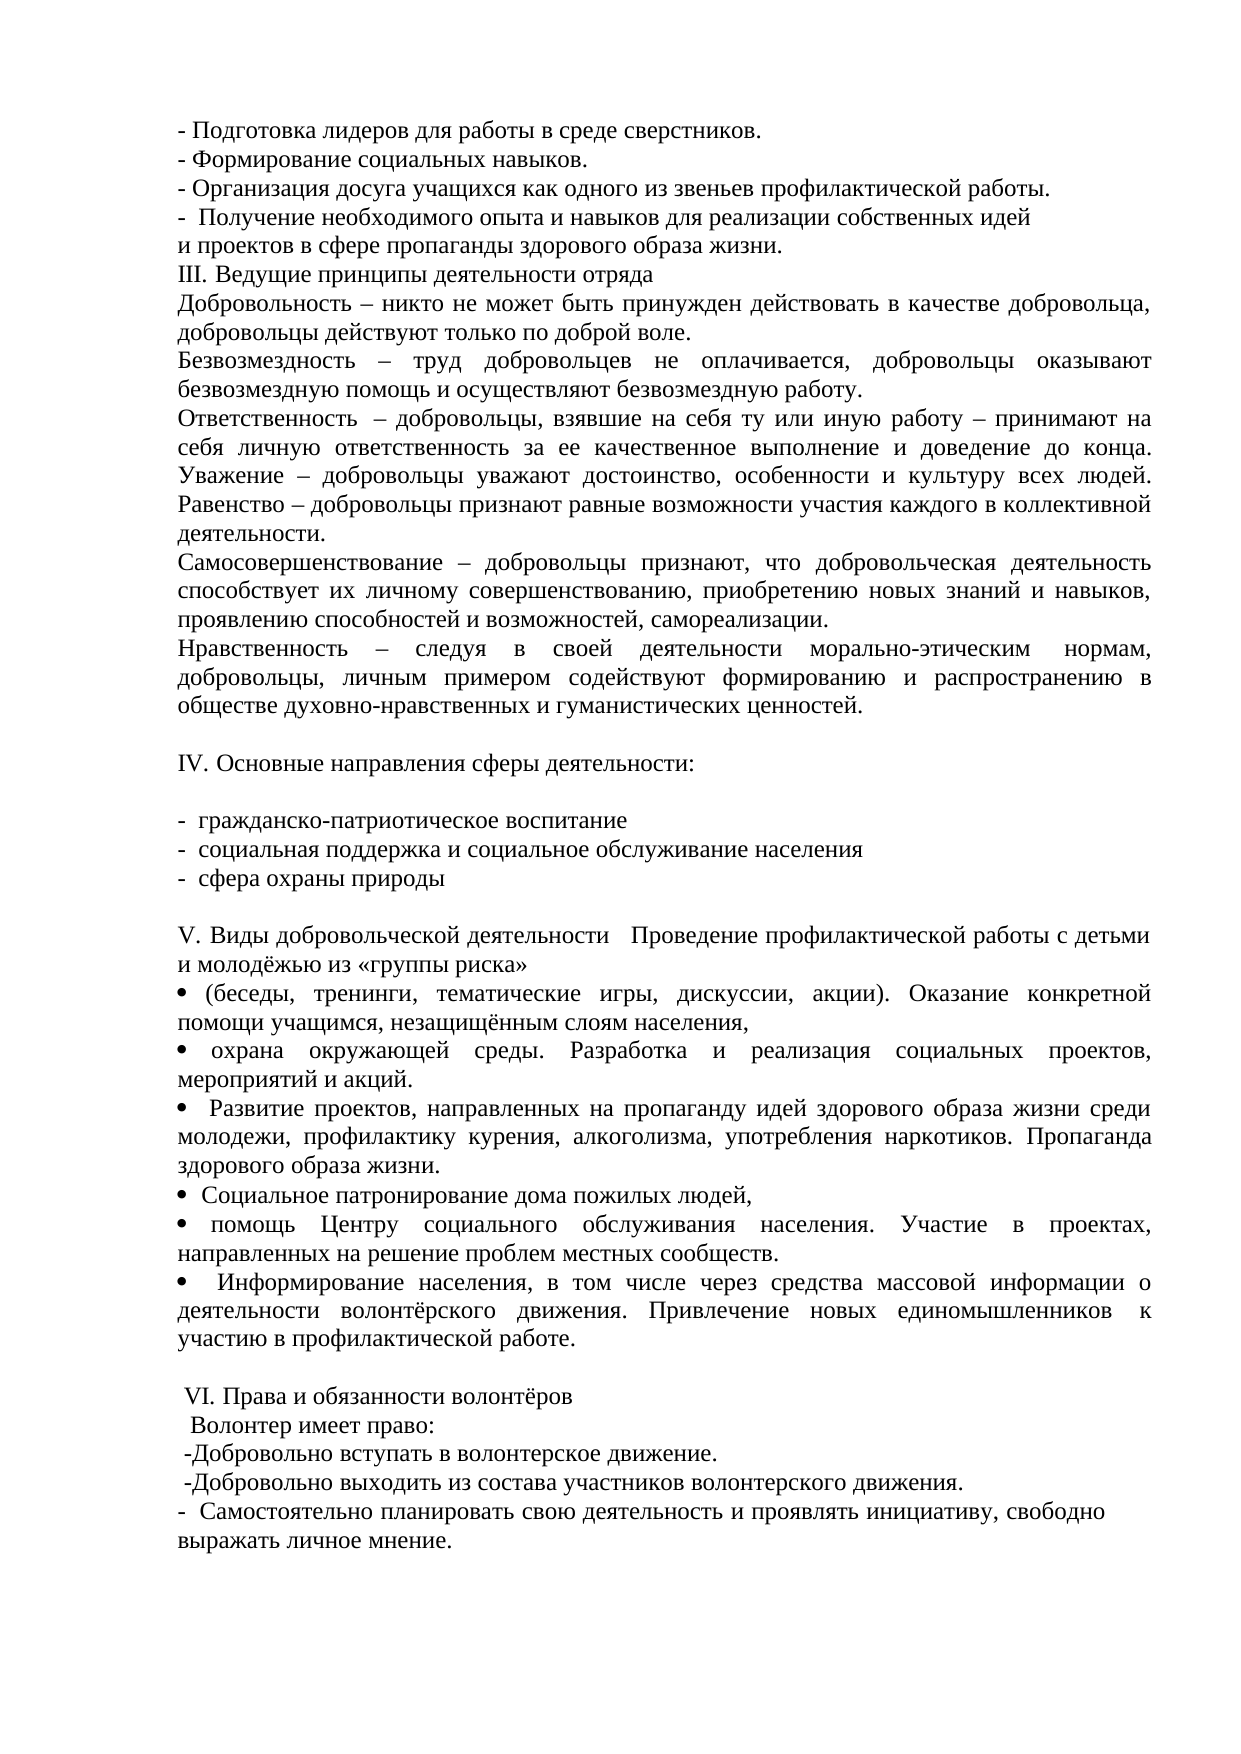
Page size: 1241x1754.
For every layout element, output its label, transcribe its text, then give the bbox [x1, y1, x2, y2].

list (беседы, тренинги, тематические игры, дискуссии, акции). Оказание конкретной помощи учащимся, незащищённым слоям населения, [177, 978, 1151, 1036]
list Самостоятельно планировать свою деятельность и проявлять инициативу, свободно выражать личное мнение. [177, 1496, 1151, 1553]
list Формирование социальных навыков. [177, 144, 1176, 173]
list Получение необходимого опыта и навыков для реализации собственных идей и проектов в сфере пропаганды здорового образа жизни. [177, 202, 1050, 259]
list помощь Центру социального обслуживания населения. Участие в проектах, направленных на решение проблем местных сообществ. [177, 1209, 1152, 1267]
list социальная поддержка и социальное обслуживание населения [177, 834, 1176, 863]
text Нравственность – следуя в своей деятельности морально-этическим нормам, добровольцы, личным примером содействуют формированию и распространению в обществе духовно-нравственных и гуманистических ценностей. [177, 633, 1152, 719]
text Добровольность – никто не может быть принужден действовать в качестве добровольца, добровольцы действуют только по доброй воле. [177, 288, 1152, 345]
list Информирование населения, в том числе через средства массовой информации о деятельности волонтёрского движения. Привлечение новых единомышленников к участию в профилактической работе. [177, 1267, 1152, 1352]
text -Добровольно вступать в волонтерское движение. [183, 1438, 1176, 1467]
list гражданско-патриотическое воспитание [177, 805, 1176, 834]
list Ведущие принципы деятельности отряда [177, 259, 1176, 288]
list Виды добровольческой деятельности Проведение профилактической работы с детьми и молодёжью из «группы риска» [177, 920, 1151, 978]
text -Добровольно выходить из состава участников волонтерского движения. [183, 1467, 1176, 1496]
list Права и обязанности волонтёров Волонтер имеет право: [183, 1381, 573, 1438]
list Основные направления сферы деятельности: [177, 748, 1176, 777]
list Подготовка лидеров для работы в среде сверстников. [177, 115, 1176, 144]
list Социальное патронирование дома пожилых людей, [177, 1179, 1176, 1209]
list сфера охраны природы [177, 863, 1176, 892]
list охрана окружающей среды. Разработка и реализация социальных проектов, мероприятий и акций. [177, 1036, 1152, 1092]
list Организация досуга учащихся как одного из звеньев профилактической работы. [177, 173, 1176, 201]
text Ответственность – добровольцы, взявшие на себя ту или иную работу – принимают на себя личную ответственность за ее качественное выполнение и доведение до конца. Уважение – добровольцы уважают достоинство, особенности и культуру всех людей. Равенство – добровольцы признают равные возможности участия каждого в коллективной деятельности. [177, 403, 1152, 547]
text Самосовершенствование – добровольцы признают, что добровольческая деятельность способствует их личному совершенствованию, приобретению новых знаний и навыков, проявлению способностей и возможностей, самореализации. [177, 547, 1152, 633]
text Безвозмездность – труд добровольцев не оплачивается, добровольцы оказывают безвозмездную помощь и осуществляют безвозмездную работу. [177, 345, 1152, 403]
list Развитие проектов, направленных на пропаганду идей здорового образа жизни среди молодежи, профилактику курения, алкоголизма, употребления наркотиков. Пропаганда здорового образа жизни. [177, 1093, 1152, 1179]
